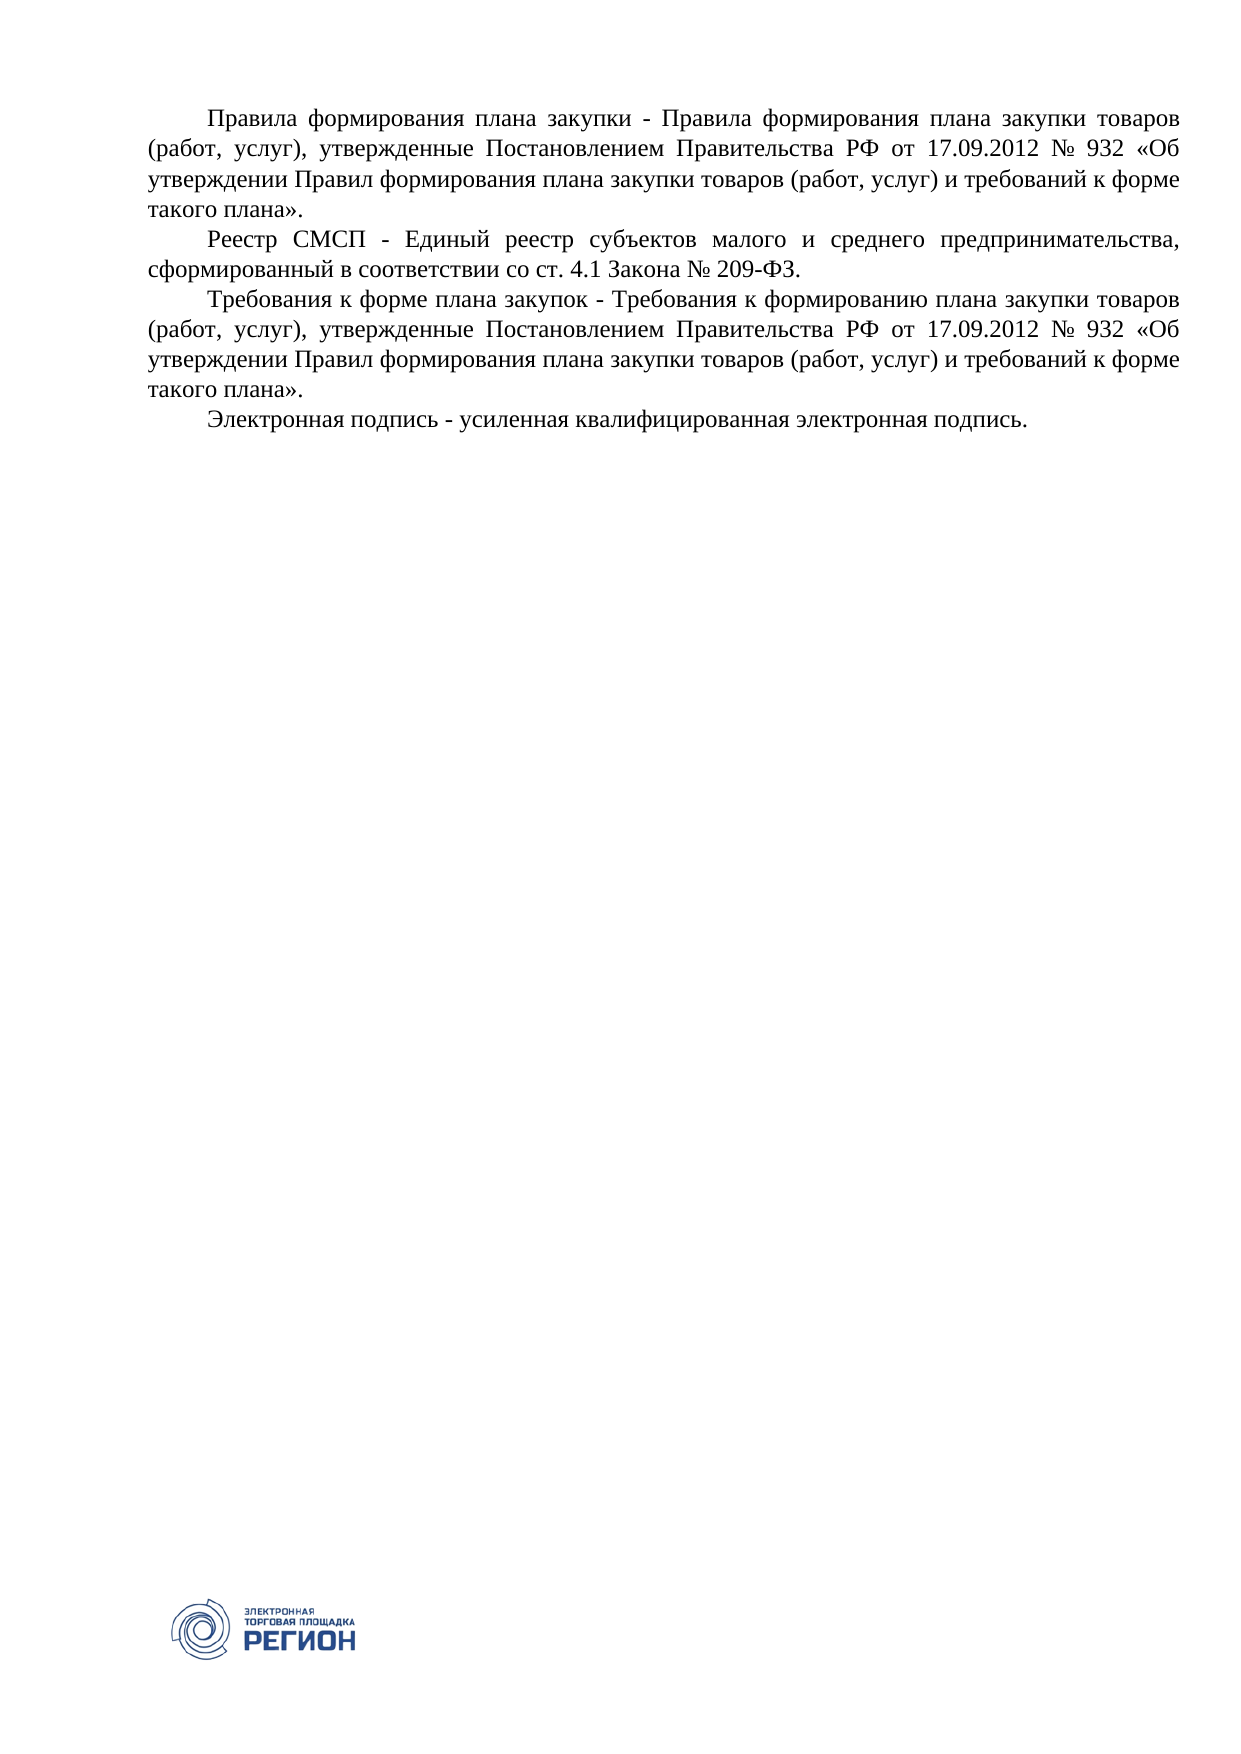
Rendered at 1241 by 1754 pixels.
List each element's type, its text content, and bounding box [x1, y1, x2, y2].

text Электронная подпись - усиленная квалифицированная электронная подпись. [148, 404, 1181, 433]
text Требования к форме плана закупок - Требования к формированию плана закупки товаров (работ, услуг), утвержденные Постановлением Правительства РФ от 17.09.2012 № 932 «Об утверждении Правил формирования плана закупки товаров (работ, услуг) и требований к форме такого плана». [148, 284, 1181, 403]
text Правила формирования плана закупки - Правила формирования плана закупки товаров (работ, услуг), утвержденные Постановлением Правительства РФ от 17.09.2012 № 932 «Об утверждении Правил формирования плана закупки товаров (работ, услуг) и требований к форме такого плана». [148, 103, 1181, 222]
picture [147, 1579, 378, 1679]
text Реестр СМСП - Единый реестр субъектов малого и среднего предпринимательства, сформированный в соответствии со ст. 4.1 Закона № 209-ФЗ. [148, 224, 1181, 283]
